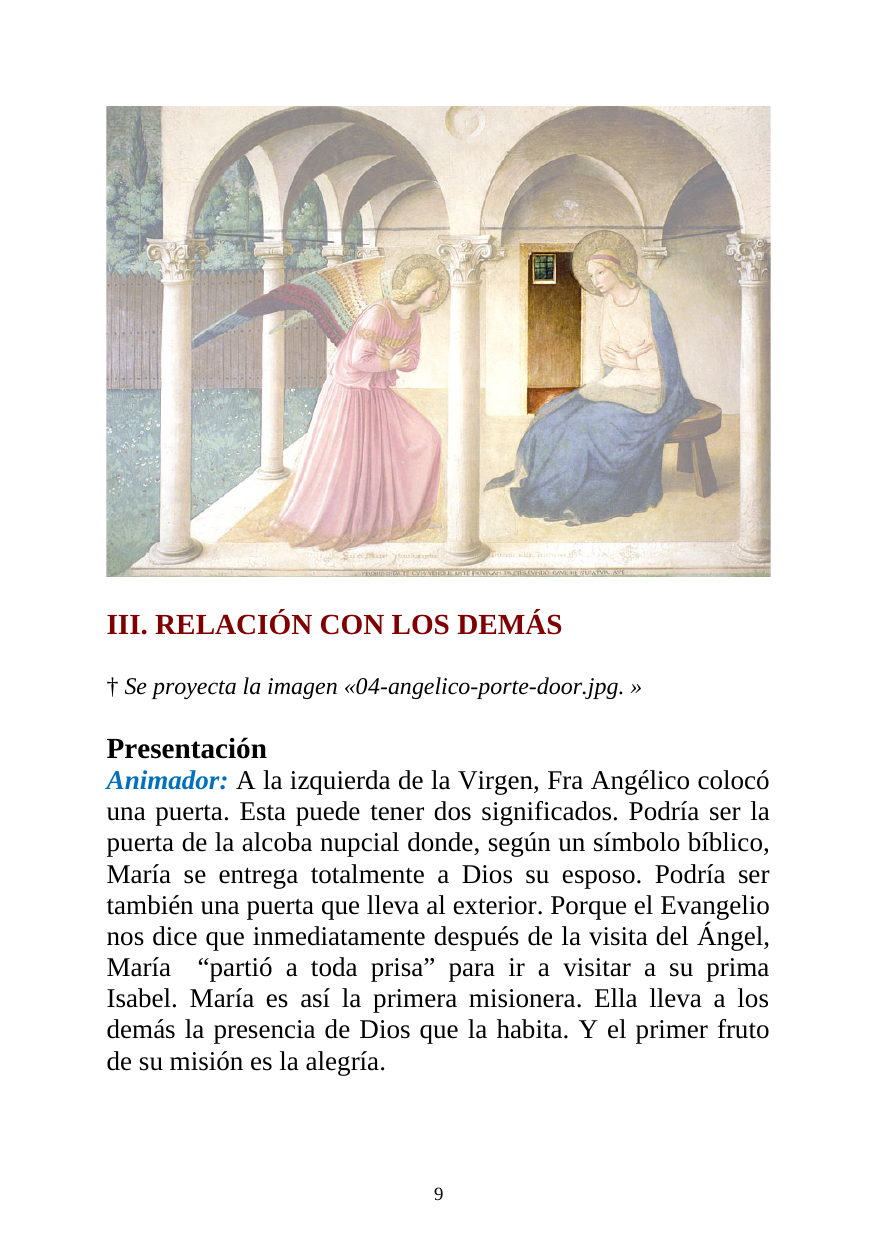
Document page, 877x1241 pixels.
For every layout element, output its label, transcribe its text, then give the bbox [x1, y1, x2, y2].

text Presentación [106, 731, 771, 764]
text Animador: A la izquierda de la Virgen, Fra Angélico colocó una puerta. Esta puede tener dos significados. Podría ser la puerta de la alcoba nupcial donde, según un símbolo bíblico, María se entrega totalmente a Dios su esposo. Podría ser también una puerta que lleva al exterior. Porque el Evangelio nos dice que inmediatamente después de la visita del Ángel, María “partió a toda prisa” para ir a visitar a su prima Isabel. María es así la primera misionera. Ella lleva a los demás la presencia de Dios que la habita. Y el primer fruto de su misión es la alegría. [106, 764, 771, 1076]
text III. RELACIÓN CON LOS DEMÁS [106, 607, 771, 641]
picture [106, 106, 771, 577]
text † Se proyecta la imagen «04-angelico-porte-door.jpg. » [106, 672, 771, 699]
